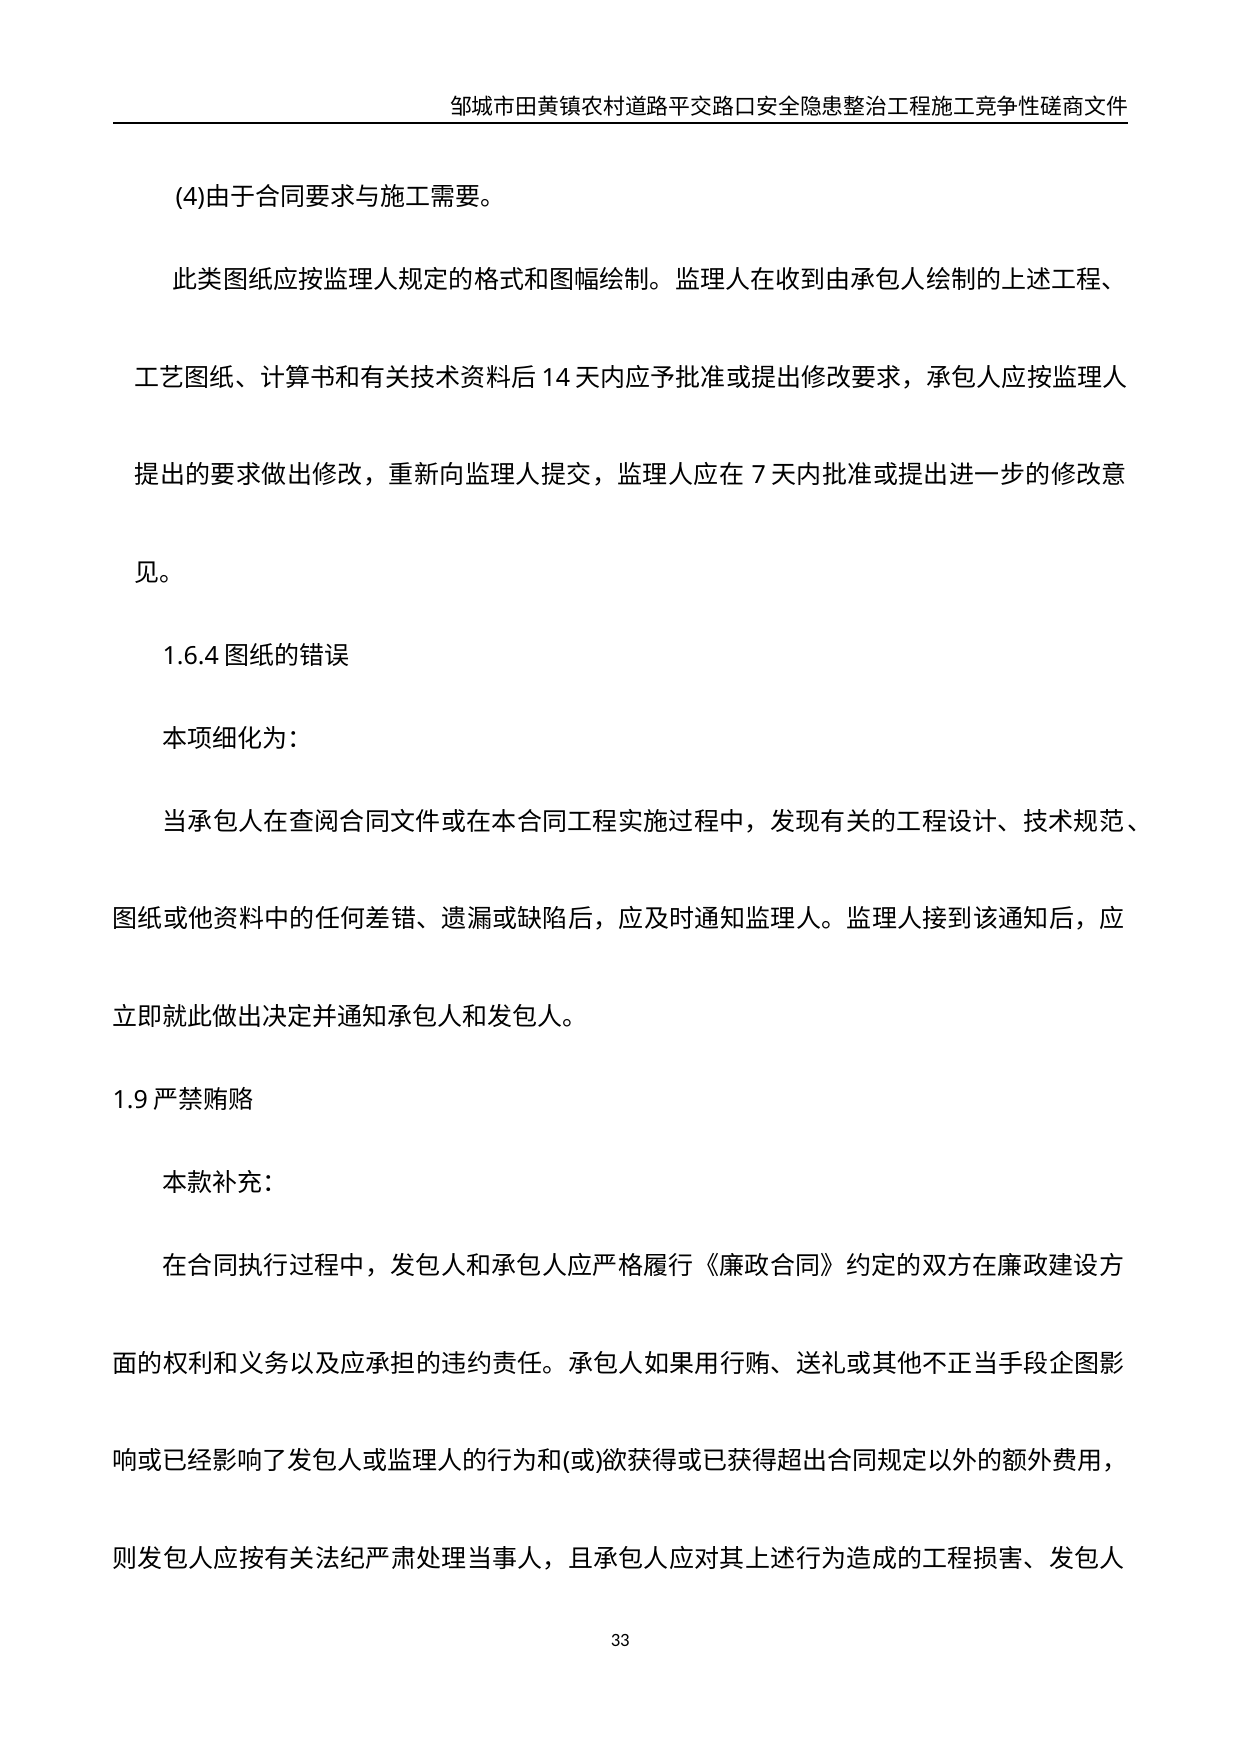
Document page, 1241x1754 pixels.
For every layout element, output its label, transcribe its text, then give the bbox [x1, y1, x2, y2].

text 1.9严禁贿赂 [112, 1065, 1128, 1130]
text 当承包人在查阅合同文件或在本合同工程实施过程中，发现有关的工程设计、技术规范、图纸或他资料中的任何差错、遗漏或缺陷后，应及时通知监理人。监理人接到该通知后，应立即就此做出决定并通知承包人和发包人。 [112, 787, 1128, 1047]
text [112, 1231, 1128, 1589]
text (4)由于合同要求与施工需要。 [112, 162, 1128, 227]
text 本款补充： [112, 1148, 1128, 1213]
text 本项细化为： [112, 704, 1128, 769]
text 1.6.4图纸的错误 [112, 621, 1128, 686]
text 此类图纸应按监理人规定的格式和图幅绘制。监理人在收到由承包人绘制的上述工程、工艺图纸、计算书和有关技术资料后14天内应予批准或提出修改要求，承包人应按监理人提出的要求做出修改，重新向监理人提交，监理人应在7天内批准或提出进一步的修改意见。 [134, 245, 1128, 603]
